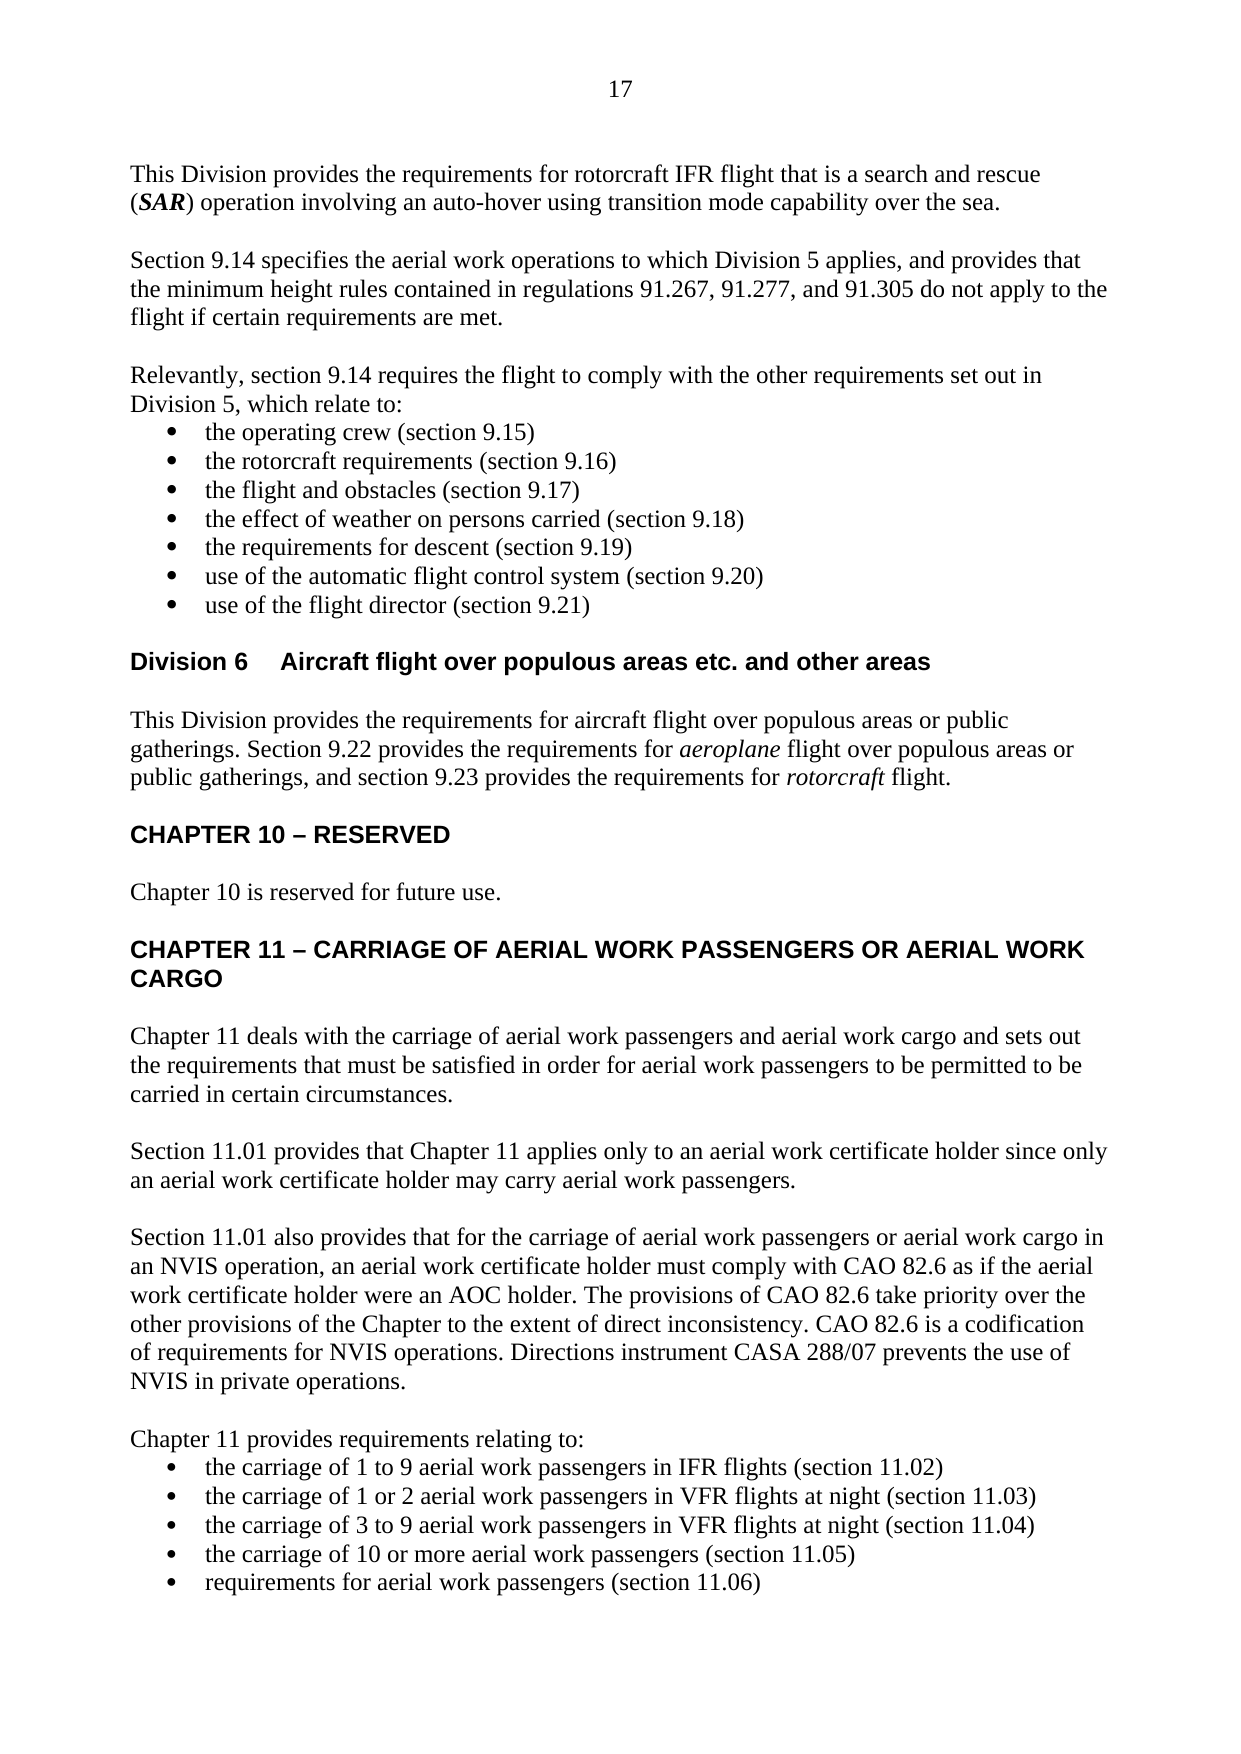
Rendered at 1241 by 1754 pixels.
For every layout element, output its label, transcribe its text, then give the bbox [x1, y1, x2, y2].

text Chapter 11 provides requirements relating to: [130, 1424, 1110, 1452]
list the flight and obstacles (section 9.17) [167, 475, 1110, 504]
list the carriage of 1 to 9 aerial work passengers in IFR flights (section 11.02) [167, 1452, 1110, 1481]
text Section 11.01 provides that Chapter 11 applies only to an aerial work certificate holder since only an aerial work certificate holder may carry aerial work passengers. [130, 1136, 1110, 1194]
subtitle Chapter 11 – Carriage of aerial work passengers or aerial work cargo [130, 935, 1110, 992]
text This Division provides the requirements for aircraft flight over populous areas or public gatherings. Section 9.22 provides the requirements for aeroplane flight over populous areas or public gatherings, and section 9.23 provides the requirements for rotorcraft flight. [130, 705, 1110, 791]
list the carriage of 10 or more aerial work passengers (section 11.05) [167, 1539, 1110, 1567]
list the effect of weather on persons carried (section 9.18) [167, 504, 1110, 532]
subtitle Chapter 10 – Reserved [130, 820, 1110, 849]
text Division 6 Aircraft flight over populous areas etc. and other areas [130, 647, 1110, 676]
list the rotorcraft requirements (section 9.16) [167, 446, 1110, 475]
list use of the automatic flight control system (section 9.20) [167, 561, 1110, 590]
text Section 9.14 specifies the aerial work operations to which Division 5 applies, and provides that the minimum height rules contained in regulations 91.267, 91.277, and 91.305 do not apply to the flight if certain requirements are met. [130, 245, 1110, 331]
list the carriage of 3 to 9 aerial work passengers in VFR flights at night (section 11.04) [167, 1510, 1110, 1539]
text This Division provides the requirements for rotorcraft IFR flight that is a search and rescue (SAR) operation involving an auto-hover using transition mode capability over the sea. [130, 159, 1110, 216]
text Chapter 10 is reserved for future use. [130, 877, 1110, 906]
list the requirements for descent (section 9.19) [167, 532, 1110, 561]
text Relevantly, section 9.14 requires the flight to comply with the other requirements set out in Division 5, which relate to: [130, 360, 1110, 417]
text Chapter 11 deals with the carriage of aerial work passengers and aerial work cargo and sets out the requirements that must be satisfied in order for aerial work passengers to be permitted to be carried in certain circumstances. [130, 1021, 1110, 1107]
list requirements for aerial work passengers (section 11.06) [167, 1567, 1110, 1596]
list the carriage of 1 or 2 aerial work passengers in VFR flights at night (section 11.03) [167, 1481, 1110, 1510]
list the operating crew (section 9.15) [167, 417, 1110, 446]
list use of the flight director (section 9.21) [167, 590, 1110, 619]
text Section 11.01 also provides that for the carriage of aerial work passengers or aerial work cargo in an NVIS operation, an aerial work certificate holder must comply with CAO 82.6 as if the aerial work certificate holder were an AOC holder. The provisions of CAO 82.6 take priority over the other provisions of the Chapter to the extent of direct inconsistency. CAO 82.6 is a codification of requirements for NVIS operations. Directions instrument CASA 288/07 prevents the use of NVIS in private operations. [130, 1222, 1110, 1395]
